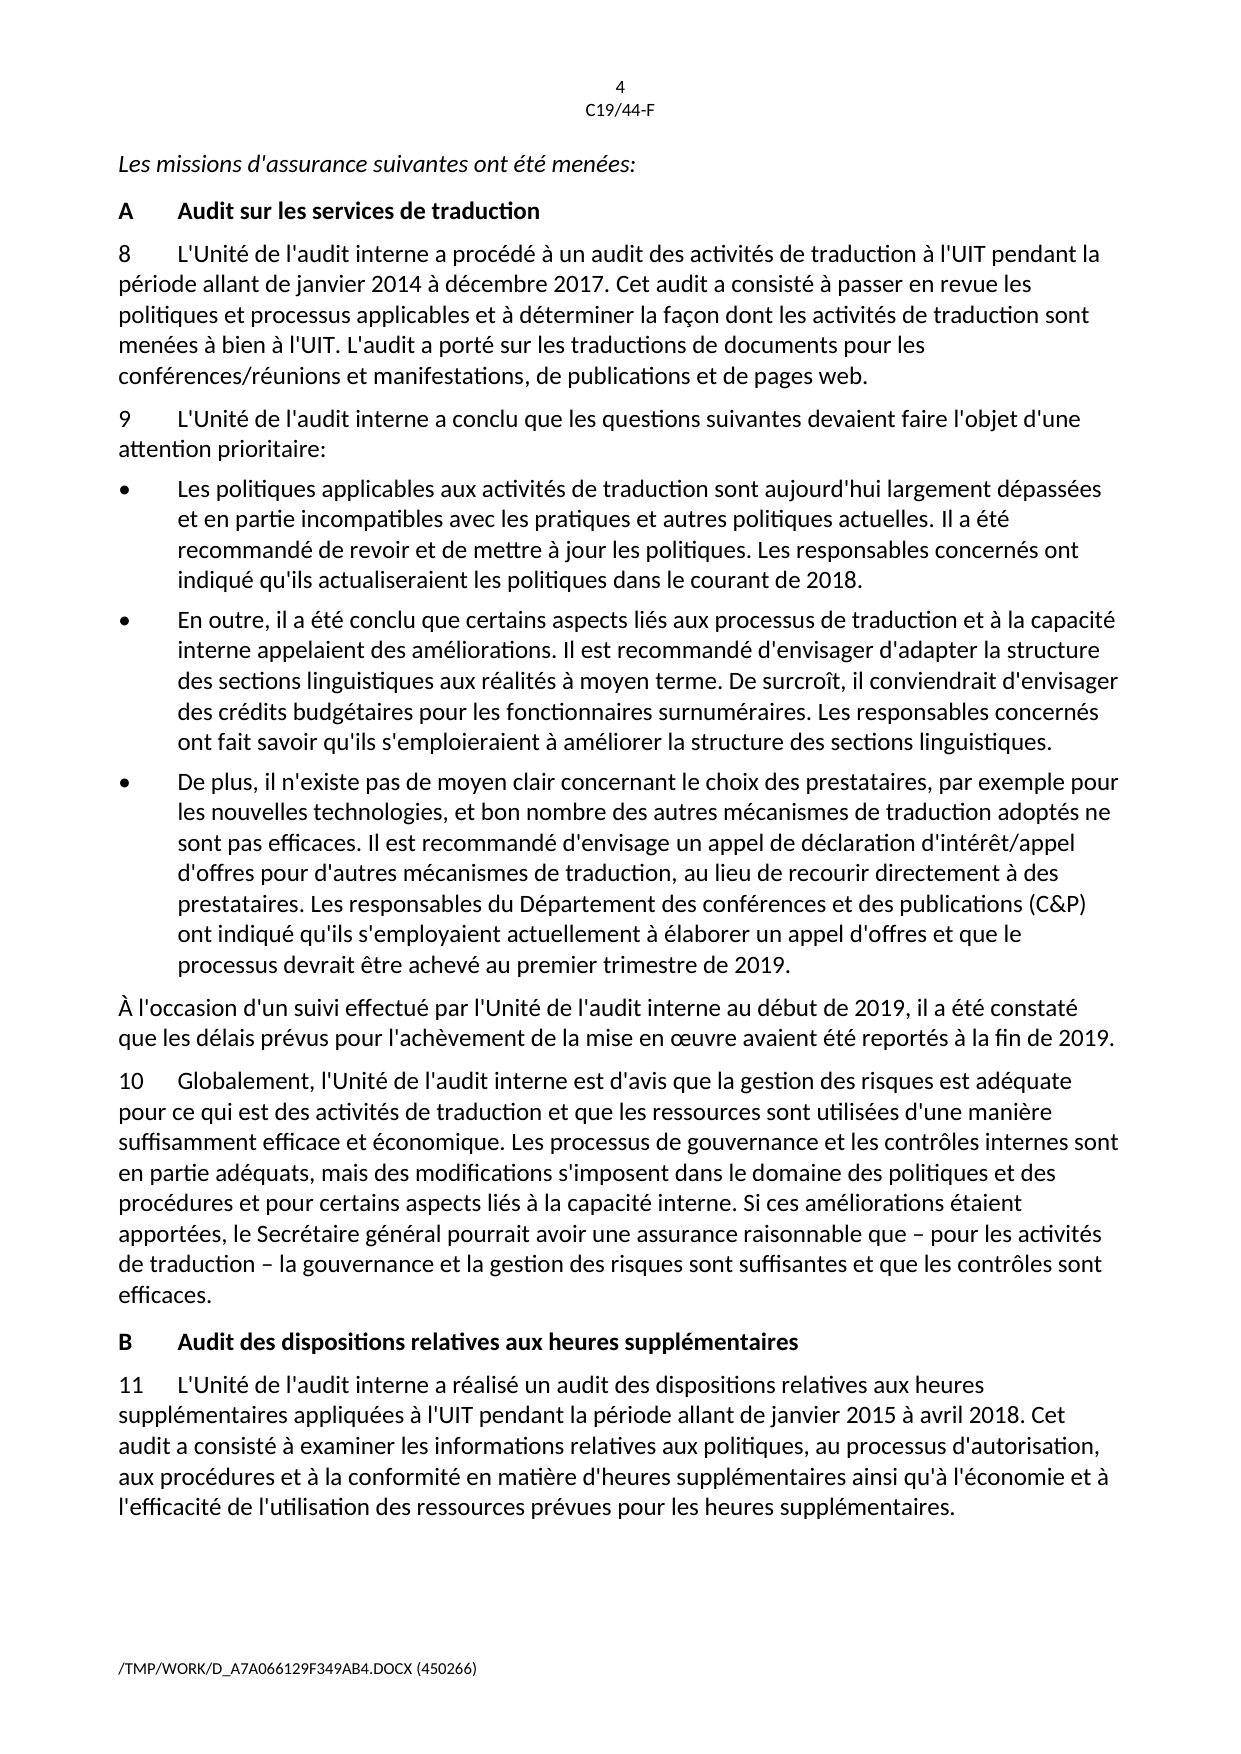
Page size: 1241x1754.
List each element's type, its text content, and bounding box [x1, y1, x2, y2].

subtitle Les missions d'assurance suivantes ont été menées: [118, 148, 1122, 178]
text À l'occasion d'un suivi effectué par l'Unité de l'audit interne au début de 2019, il a été constaté que les délais prévus pour l'achèvement de la mise en œuvre avaient été reportés à la fin de 2019. [118, 992, 1122, 1053]
subtitle A Audit sur les services de traduction [118, 195, 1122, 225]
text 10 Globalement, l'Unité de l'audit interne est d'avis que la gestion des risques est adéquate pour ce qui est des activités de traduction et que les ressources sont utilisées d'une manière suffisamment efficace et économique. Les processus de gouvernance et les contrôles internes sont en partie adéquats, mais des modifications s'imposent dans le domaine des politiques et des procédures et pour certains aspects liés à la capacité interne. Si ces améliorations étaient apportées, le Secrétaire général pourrait avoir une assurance raisonnable que – pour les activités de traduction – la gouvernance et la gestion des risques sont suffisantes et que les contrôles sont efficaces. [118, 1065, 1122, 1309]
text • De plus, il n'existe pas de moyen clair concernant le choix des prestataires, par exemple pour les nouvelles technologies, et bon nombre des autres mécanismes de traduction adoptés ne sont pas efficaces. Il est recommandé d'envisage un appel de déclaration d'intérêt/appel d'offres pour d'autres mécanismes de traduction, au lieu de recourir directement à des prestataires. Les responsables du Département des conférences et des publications (C&P) ont indiqué qu'ils s'employaient actuellement à élaborer un appel d'offres et que le processus devrait être achevé au premier trimestre de 2019. [118, 766, 1122, 979]
text 11 L'Unité de l'audit interne a réalisé un audit des dispositions relatives aux heures supplémentaires appliquées à l'UIT pendant la période allant de janvier 2015 à avril 2018. Cet audit a consisté à examiner les informations relatives aux politiques, au processus d'autorisation, aux procédures et à la conformité en matière d'heures supplémentaires ainsi qu'à l'économie et à l'efficacité de l'utilisation des ressources prévues pour les heures supplémentaires. [118, 1369, 1122, 1522]
text 8 L'Unité de l'audit interne a procédé à un audit des activités de traduction à l'UIT pendant la période allant de janvier 2014 à décembre 2017. Cet audit a consisté à passer en revue les politiques et processus applicables et à déterminer la façon dont les activités de traduction sont menées à bien à l'UIT. L'audit a porté sur les traductions de documents pour les conférences/réunions et manifestations, de publications et de pages web. [118, 238, 1122, 391]
text • Les politiques applicables aux activités de traduction sont aujourd'hui largement dépassées et en partie incompatibles avec les pratiques et autres politiques actuelles. Il a été recommandé de revoir et de mettre à jour les politiques. Les responsables concernés ont indiqué qu'ils actualiseraient les politiques dans le courant de 2018. [118, 473, 1122, 595]
text 9 L'Unité de l'audit interne a conclu que les questions suivantes devaient faire l'objet d'une attention prioritaire: [118, 403, 1122, 464]
text • En outre, il a été conclu que certains aspects liés aux processus de traduction et à la capacité interne appelaient des améliorations. Il est recommandé d'envisager d'adapter la structure des sections linguistiques aux réalités à moyen terme. De surcroît, il conviendrait d'envisager des crédits budgétaires pour les fonctionnaires surnuméraires. Les responsables concernés ont fait savoir qu'ils s'emploieraient à améliorer la structure des sections linguistiques. [118, 604, 1122, 757]
subtitle B Audit des dispositions relatives aux heures supplémentaires [118, 1326, 1122, 1357]
